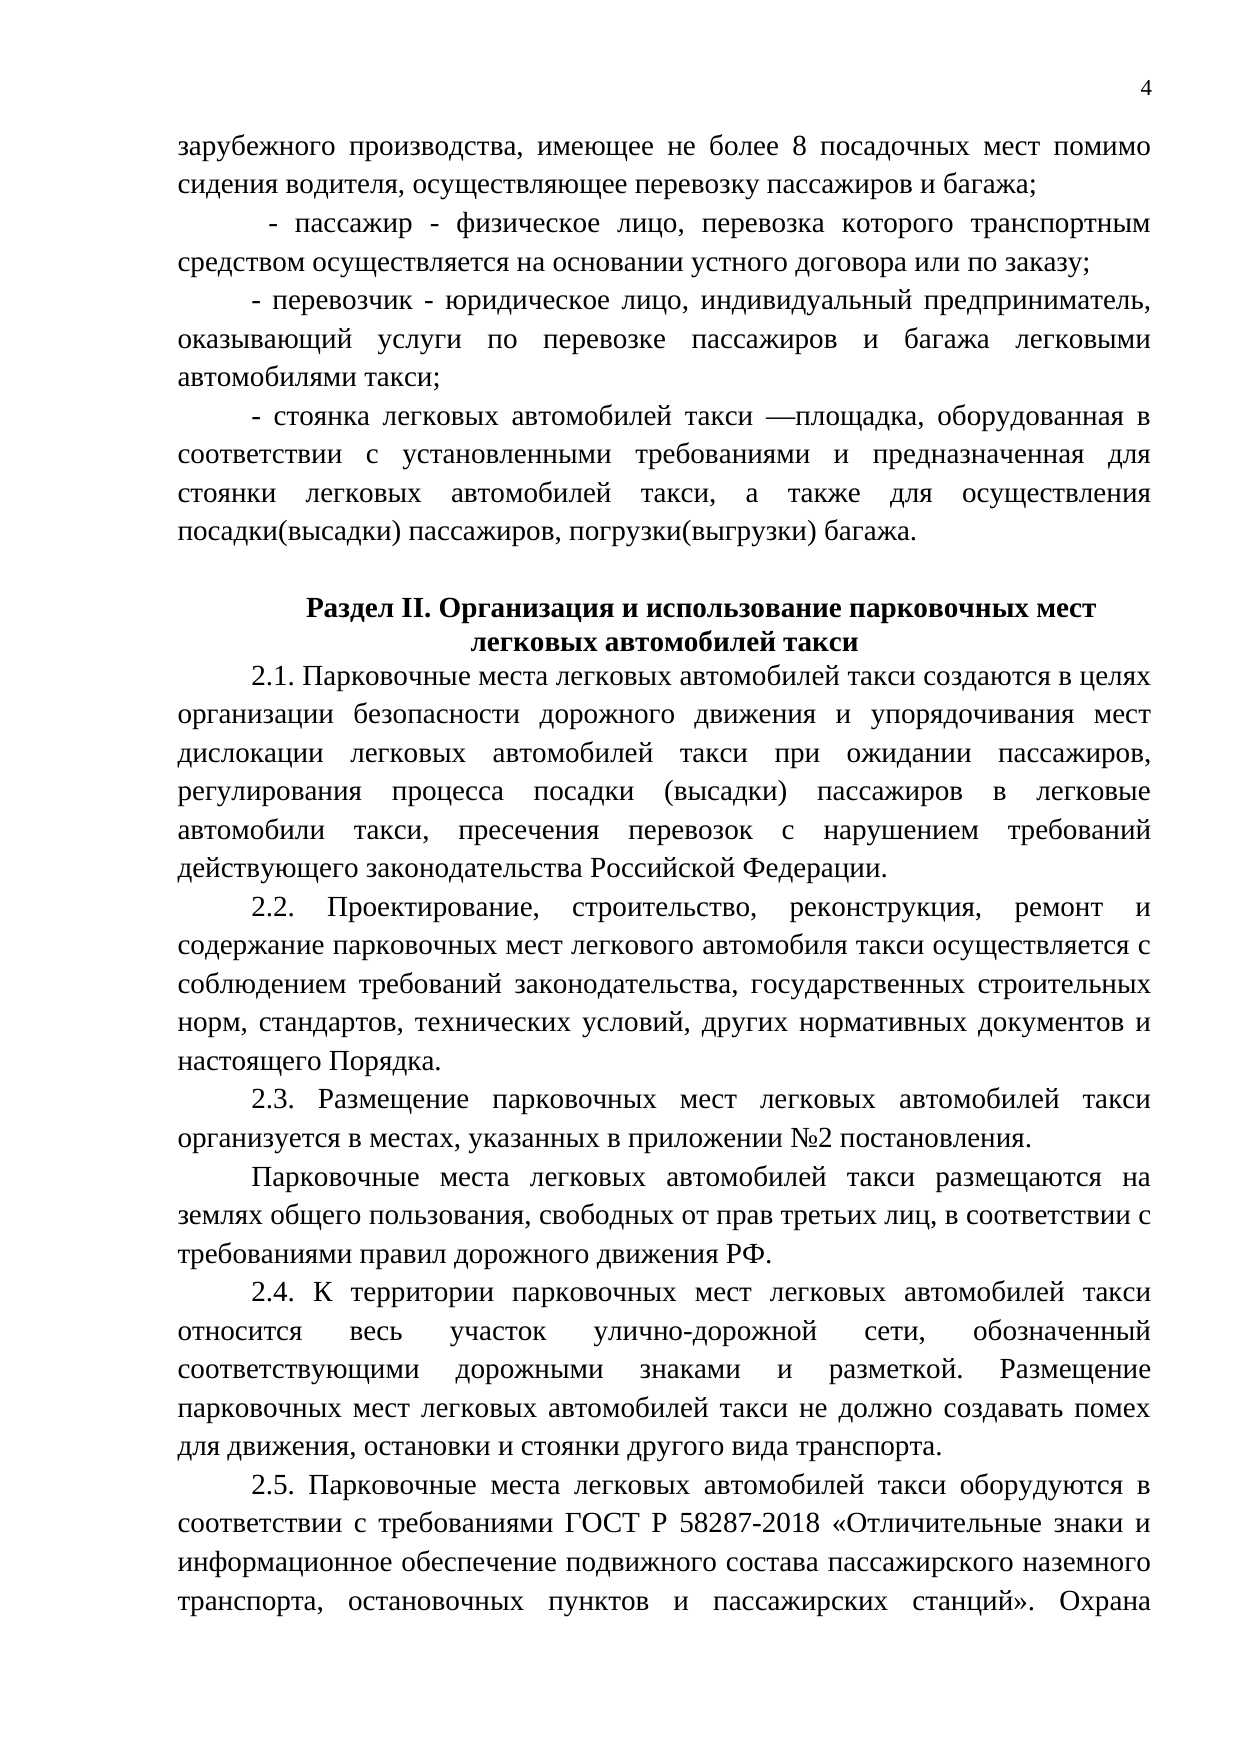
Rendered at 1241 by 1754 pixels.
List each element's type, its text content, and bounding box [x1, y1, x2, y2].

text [177, 1467, 1152, 1616]
text - стоянка легковых автомобилей такси —площадка, оборудованная в соответствии с установленными требованиями и предназначенная для стоянки легковых автомобилей такси, а также для осуществления посадки(высадки) пассажиров, погрузки(выгрузки) багажа. [177, 398, 1152, 547]
text - перевозчик - юридическое лицо, индивидуальный предприниматель, оказывающий услуги по перевозке пассажиров и багажа легковыми автомобилями такси; [177, 282, 1152, 393]
text Раздел II. Организация и использование парковочных мест легковых автомобилей такси [177, 591, 1152, 658]
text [177, 128, 1152, 200]
text 2.2. Проектирование, строительство, реконструкция, ремонт и содержание парковочных мест легкового автомобиля такси осуществляется с соблюдением требований законодательства, государственных строительных норм, стандартов, технических условий, других нормативных документов и настоящего Порядка. [177, 889, 1152, 1077]
text 2.4. К территории парковочных мест легковых автомобилей такси относится весь участок улично-дорожной сети, обозначенный соответствующими дорожными знаками и разметкой. Размещение парковочных мест легковых автомобилей такси не должно создавать помех для движения, остановки и стоянки другого вида транспорта. [177, 1274, 1152, 1462]
text 2.1. Парковочные места легковых автомобилей такси создаются в целях организации безопасности дорожного движения и упорядочивания мест дислокации легковых автомобилей такси при ожидании пассажиров, регулирования процесса посадки (высадки) пассажиров в легковые автомобили такси, пресечения перевозок с нарушением требований действующего законодательства Российской Федерации. [177, 658, 1152, 884]
text - пассажир - физическое лицо, перевозка которого транспортным средством осуществляется на основании устного договора или по заказу; [177, 205, 1152, 277]
text 2.3. Размещение парковочных мест легковых автомобилей такси организуется в местах, указанных в приложении №2 постановления. [177, 1082, 1152, 1154]
text Парковочные места легковых автомобилей такси размещаются на землях общего пользования, свободных от прав третьих лиц, в соответствии с требованиями правил дорожного движения РФ. [177, 1159, 1152, 1269]
